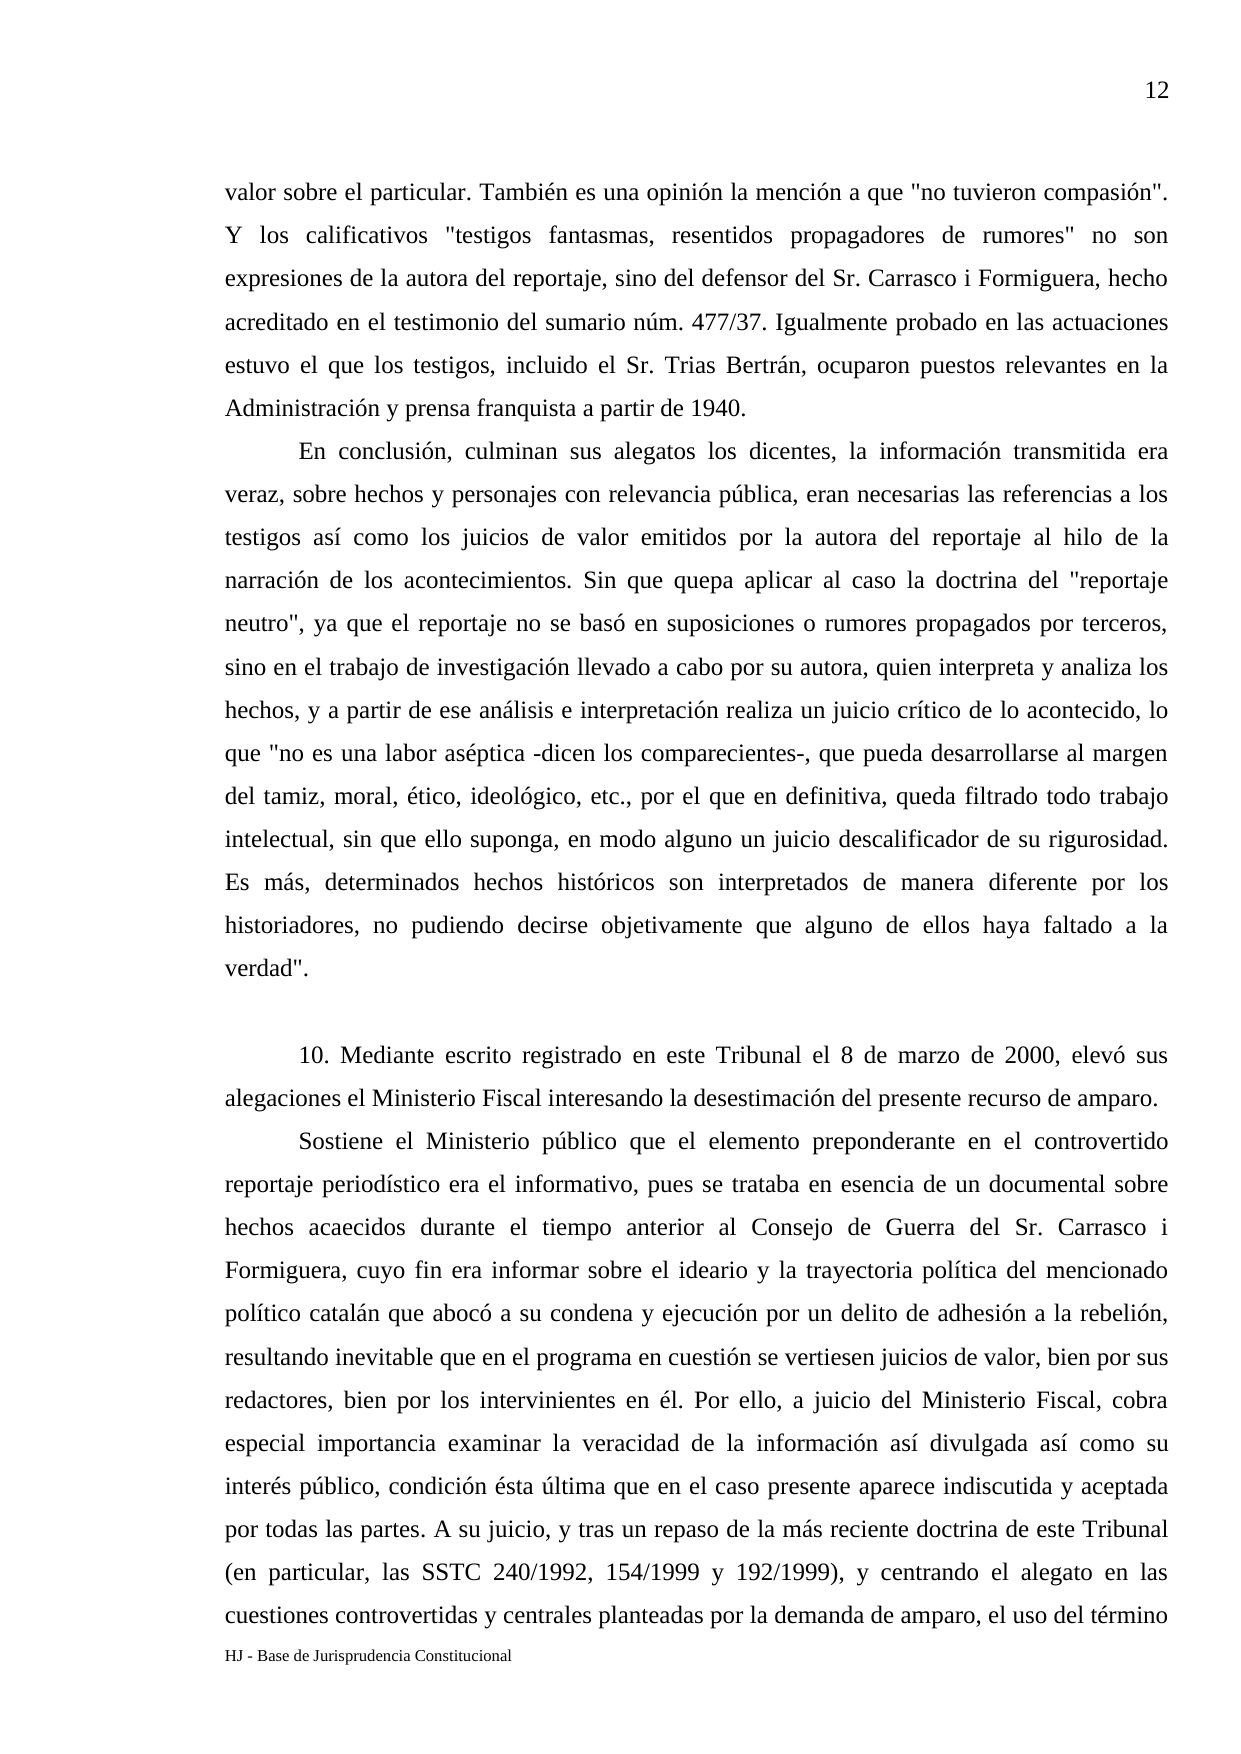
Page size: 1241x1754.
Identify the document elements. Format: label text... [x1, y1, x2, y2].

text 10. Mediante escrito registrado en este Tribunal el 8 de marzo de 2000, elevó sus alegaciones el Ministerio Fiscal interesando la desestimación del presente recurso de amparo. [224, 1040, 1169, 1112]
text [224, 1126, 1169, 1629]
text En conclusión, culminan sus alegatos los dicentes, la información transmitida era veraz, sobre hechos y personajes con relevancia pública, eran necesarias las referencias a los testigos así como los juicios de valor emitidos por la autora del reportaje al hilo de la narración de los acontecimientos. Sin que quepa aplicar al caso la doctrina del "reportaje neutro", ya que el reportaje no se basó en suposiciones o rumores propagados por terceros, sino en el trabajo de investigación llevado a cabo por su autora, quien interpreta y analiza los hechos, y a partir de ese análisis e interpretación realiza un juicio crítico de lo acontecido, lo que "no es una labor aséptica -dicen los comparecientes-, que pueda desarrollarse al margen del tamiz, moral, ético, ideológico, etc., por el que en definitiva, queda filtrado todo trabajo intelectual, sin que ello suponga, en modo alguno un juicio descalificador de su rigurosidad. Es más, determinados hechos históricos son interpretados de manera diferente por los historiadores, no pudiendo decirse objetivamente que alguno de ellos haya faltado a la verdad". [224, 436, 1169, 982]
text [224, 177, 1169, 422]
